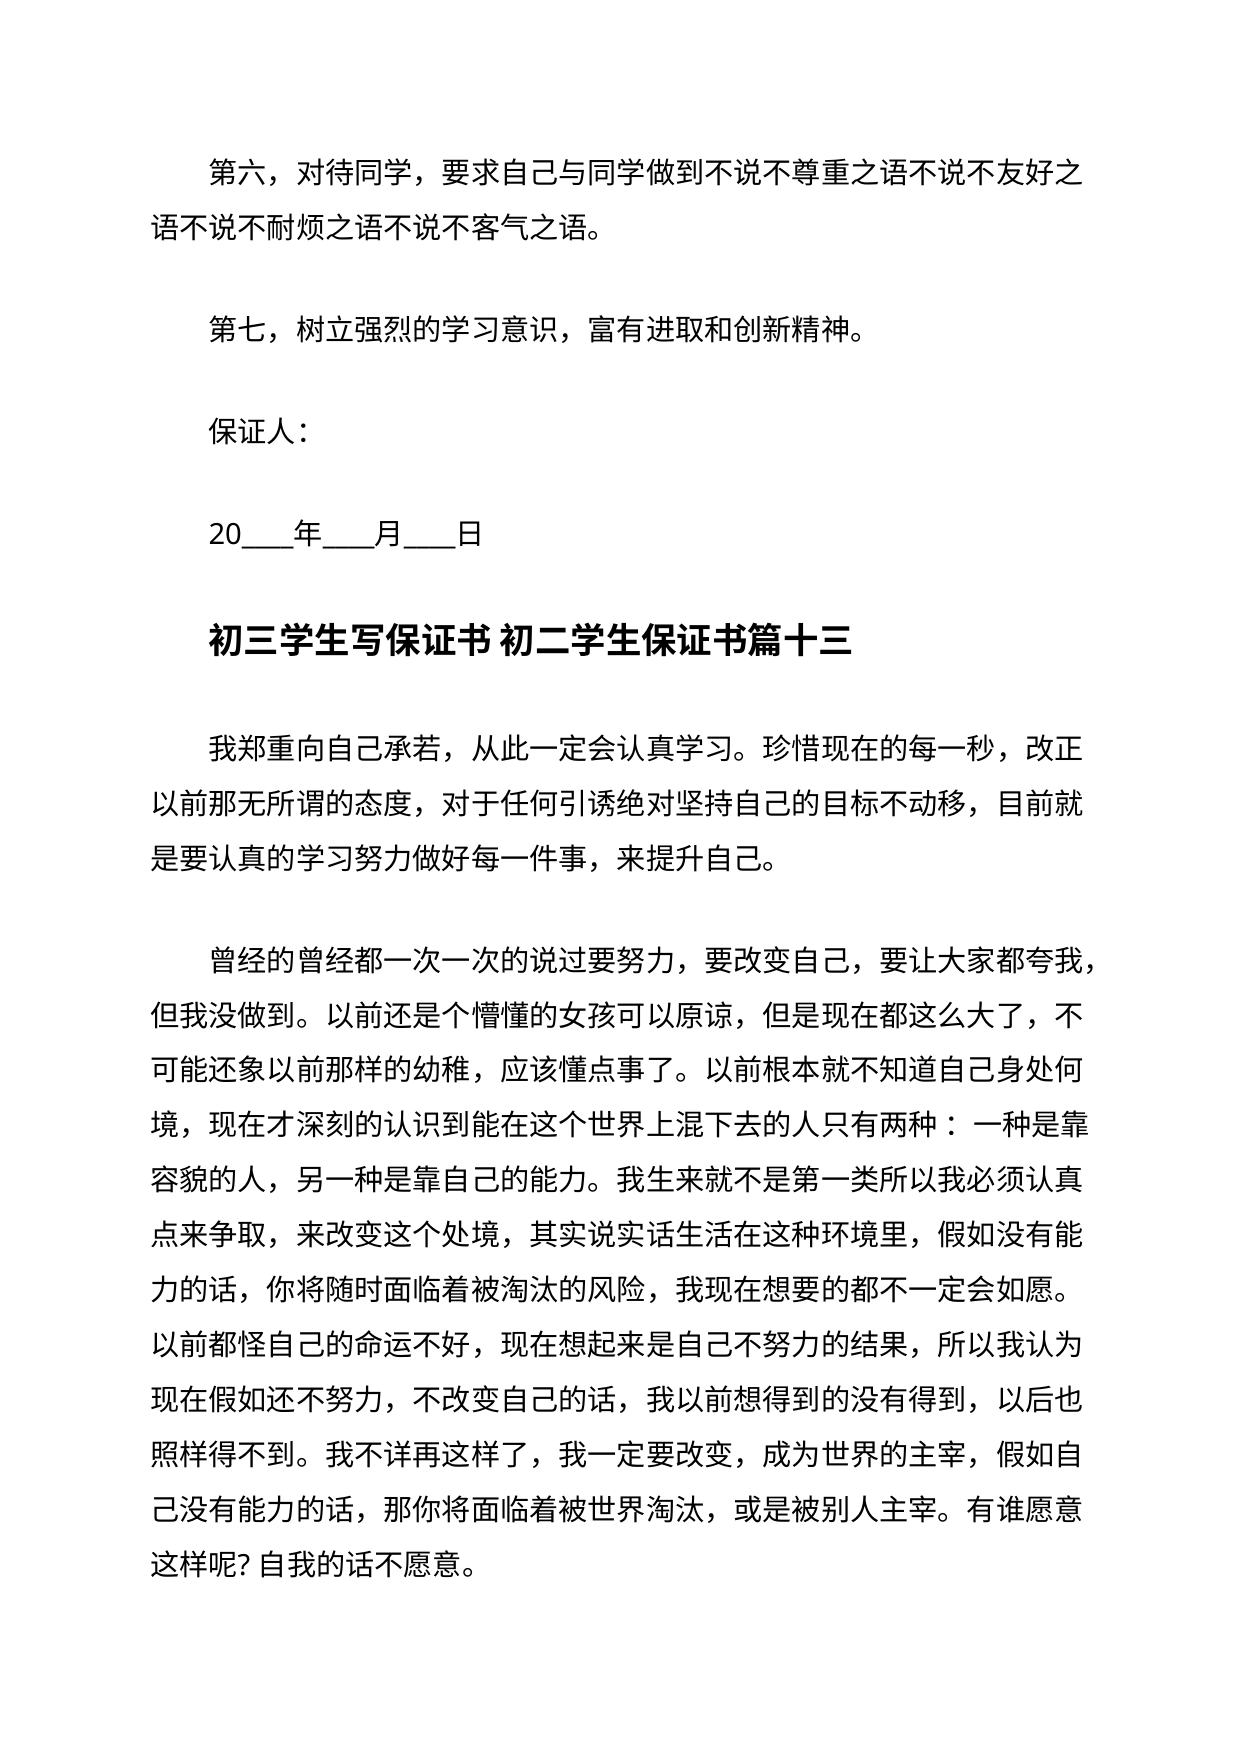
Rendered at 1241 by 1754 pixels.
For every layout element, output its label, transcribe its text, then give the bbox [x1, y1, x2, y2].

text 第六，对待同学，要求自己与同学做到不说不尊重之语不说不友好之语不说不耐烦之语不说不客气之语。 [150, 150, 1090, 247]
text 初三学生写保证书 初二学生保证书篇十三 [150, 612, 1090, 663]
text 我郑重向自己承若，从此一定会认真学习。珍惜现在的每一秒，改正以前那无所谓的态度，对于任何引诱绝对坚持自己的目标不动移，目前就是要认真的学习努力做好每一件事，来提升自己。 [150, 726, 1090, 878]
text 第七，树立强烈的学习意识，富有进取和创新精神。 [150, 307, 1090, 349]
text 20____年____月____日 [150, 510, 1090, 553]
text 曾经的曾经都一次一次的说过要努力，要改变自己，要让大家都夸我，但我没做到。以前还是个懵懂的女孩可以原谅，但是现在都这么大了，不可能还象以前那样的幼稚，应该懂点事了。以前根本就不知道自己身处何境，现在才深刻的认识到能在这个世界上混下去的人只有两种 ：一种是靠容貌的人，另一种是靠自己的能力。我生来就不是第一类所以我必须认真点来争取，来改变这个处境，其实说实话生活在这种环境里，假如没有能力的话，你将随时面临着被淘汰的风险，我现在想要的都不一定会如愿。以前都怪自己的命运不好，现在想起来是自己不努力的结果，所以我认为现在假如还不努力，不改变自己的话，我以前想得到的没有得到，以后也照样得不到。我不详再这样了，我一定要改变，成为世界的主宰，假如自己没有能力的话，那你将面临着被世界淘汰，或是被别人主宰。有谁愿意这样呢? 自我的话不愿意。 [150, 937, 1090, 1583]
text 保证人： [150, 408, 1090, 451]
